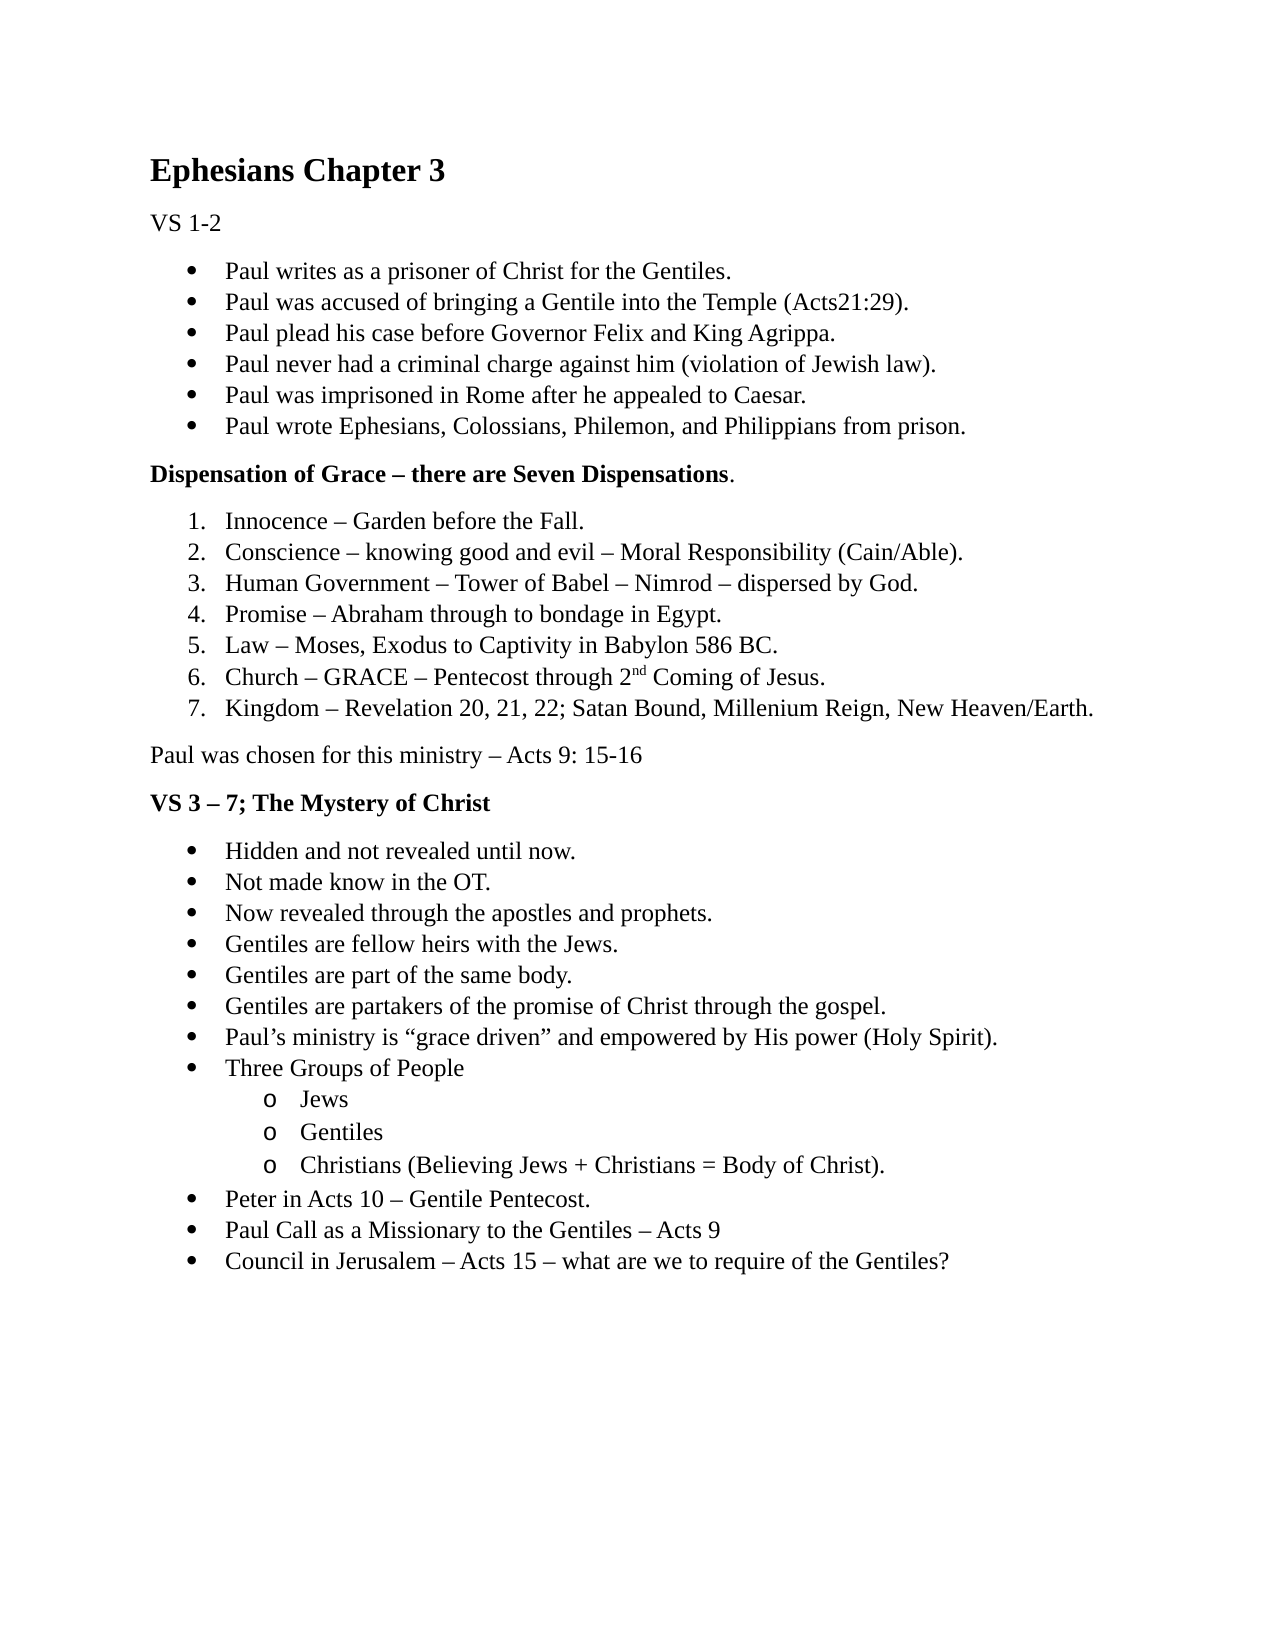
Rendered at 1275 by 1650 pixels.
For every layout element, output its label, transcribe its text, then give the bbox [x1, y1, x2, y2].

list Gentiles are partakers of the promise of Christ through the gospel. [187, 991, 1125, 1020]
list Law – Moses, Exodus to Captivity in Babylon 586 BC. [187, 631, 1125, 659]
list Peter in Acts 10 – Gentile Pentecost. [187, 1184, 1125, 1212]
list Three Groups of People [187, 1053, 1125, 1082]
text Paul was chosen for this ministry – Acts 9: 15-16 [150, 740, 1125, 769]
list Hidden and not revealed until now. [187, 836, 1125, 864]
text VS 1-2 [150, 208, 1125, 237]
list Paul plead his case before Governor Felix and King Agrippa. [187, 318, 1125, 347]
list Kingdom – Revelation 20, 21, 22; Satan Bound, Millenium Reign, New Heaven/Earth. [187, 693, 1125, 721]
list Paul’s ministry is “grace driven” and empowered by His power (Holy Spirit). [187, 1022, 1125, 1051]
list Not made know in the OT. [187, 867, 1125, 896]
list Jews [262, 1084, 1125, 1115]
list Church – GRACE – Pentecost through 2nd Coming of Jesus. [187, 662, 1125, 690]
list Conscience – knowing good and evil – Moral Responsibility (Cain/Able). [187, 537, 1125, 566]
list Human Government – Tower of Babel – Nimrod – dispersed by God. [187, 568, 1125, 597]
list Gentiles are fellow heirs with the Jews. [187, 929, 1125, 958]
list Paul was accused of bringing a Gentile into the Temple (Acts21:29). [187, 287, 1125, 316]
list Paul never had a criminal charge against him (violation of Jewish law). [187, 349, 1125, 378]
list Gentiles [262, 1117, 1125, 1148]
list Promise – Abraham through to bondage in Egypt. [187, 599, 1125, 628]
list Christians (Believing Jews + Christians = Body of Christ). [262, 1151, 1125, 1181]
list Paul was imprisoned in Rome after he appealed to Caesar. [187, 380, 1125, 409]
list Paul writes as a prisoner of Christ for the Gentiles. [187, 256, 1125, 284]
text VS 3 – 7; The Mystery of Christ [150, 788, 1125, 817]
text Dispensation of Grace – there are Seven Dispensations. [150, 459, 1125, 487]
text Ephesians Chapter 3 [150, 150, 1125, 188]
list Gentiles are part of the same body. [187, 960, 1125, 989]
list Paul wrote Ephesians, Colossians, Philemon, and Philippians from prison. [187, 411, 1125, 440]
list Paul Call as a Missionary to the Gentiles – Acts 9 [187, 1215, 1125, 1243]
list Now revealed through the apostles and prophets. [187, 898, 1125, 927]
list Council in Jerusalem – Acts 15 – what are we to require of the Gentiles? [187, 1246, 1125, 1274]
list Innocence – Garden before the Fall. [187, 506, 1125, 535]
